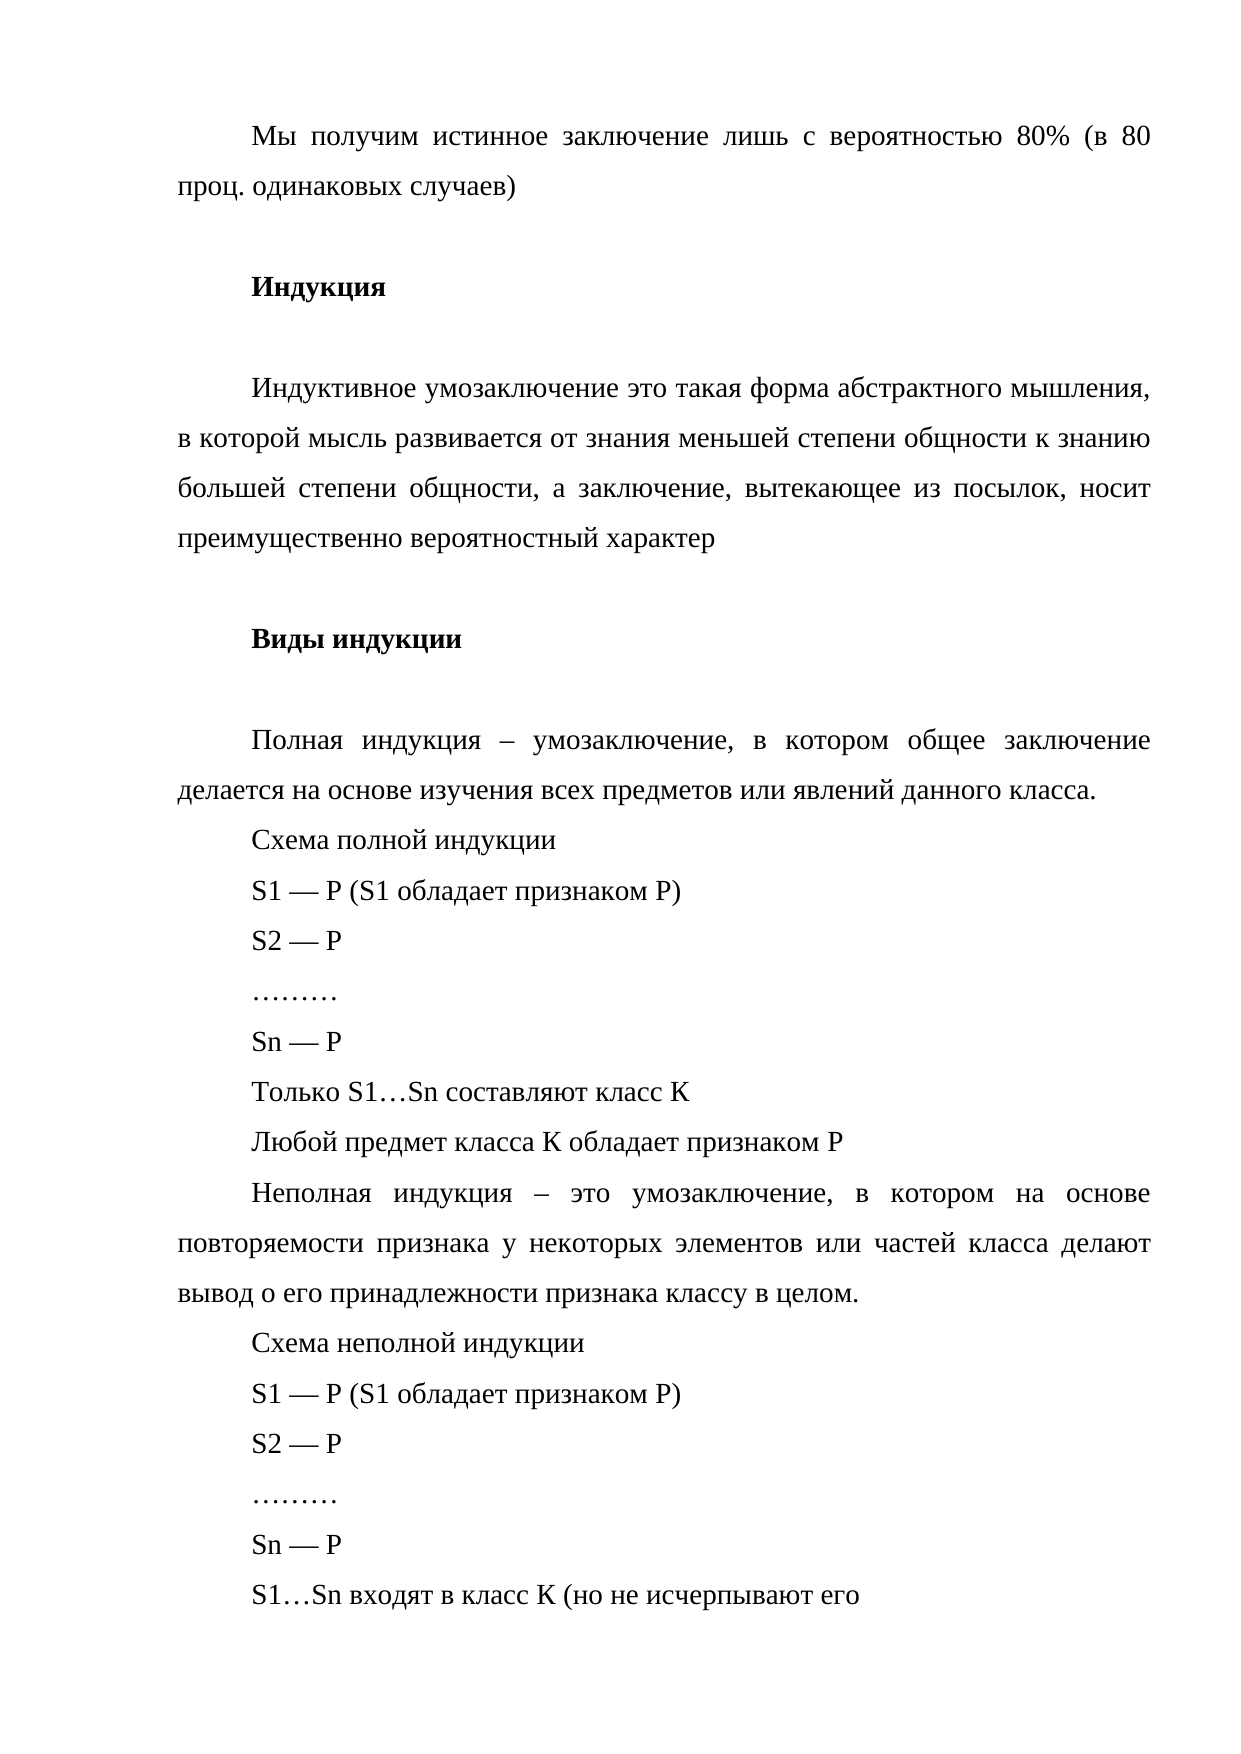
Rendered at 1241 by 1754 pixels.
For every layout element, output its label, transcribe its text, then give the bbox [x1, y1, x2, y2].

text Виды индукции [177, 621, 1152, 655]
text Sn — P [177, 1024, 1152, 1057]
text Полная индукция – умозаключение, в котором общее заключение делается на основе изучения всех предметов или явлений данного класса. [177, 722, 1152, 806]
text ……… [177, 1477, 1152, 1510]
text S2 — P [177, 1426, 1152, 1460]
text S2 — P [177, 923, 1152, 957]
text Индукция [177, 269, 1152, 303]
text S1 — P (S1 обладает признаком P) [177, 1376, 1152, 1409]
text Только S1…Sn составляют класс К [177, 1074, 1152, 1108]
text ……… [177, 973, 1152, 1007]
text Схема неполной индукции [177, 1326, 1152, 1359]
text Неполная индукция – это умозаключение, в котором на основе повторяемости признака у некоторых элементов или частей класса делают вывод о его принадлежности признака классу в целом. [177, 1175, 1152, 1309]
text Индуктивное умозаключение это такая форма абстрактного мышления, в которой мысль развивается от знания меньшей степени общности к знанию большей степени общности, а заключение, вытекающее из посылок, носит преимущественно вероятностный характер [177, 370, 1152, 554]
text S1 — P (S1 обладает признаком P) [177, 873, 1152, 906]
text Схема полной индукции [177, 822, 1152, 856]
text Любой предмет класса К обладает признаком P [177, 1124, 1152, 1158]
text S1…Sn входят в класс К (но не исчерпывают его [177, 1577, 1152, 1611]
text Sn — P [177, 1527, 1152, 1560]
text Мы получим истинное заключение лишь с вероятностью 80% (в 80 проц. одинаковых случаев) [177, 118, 1152, 202]
